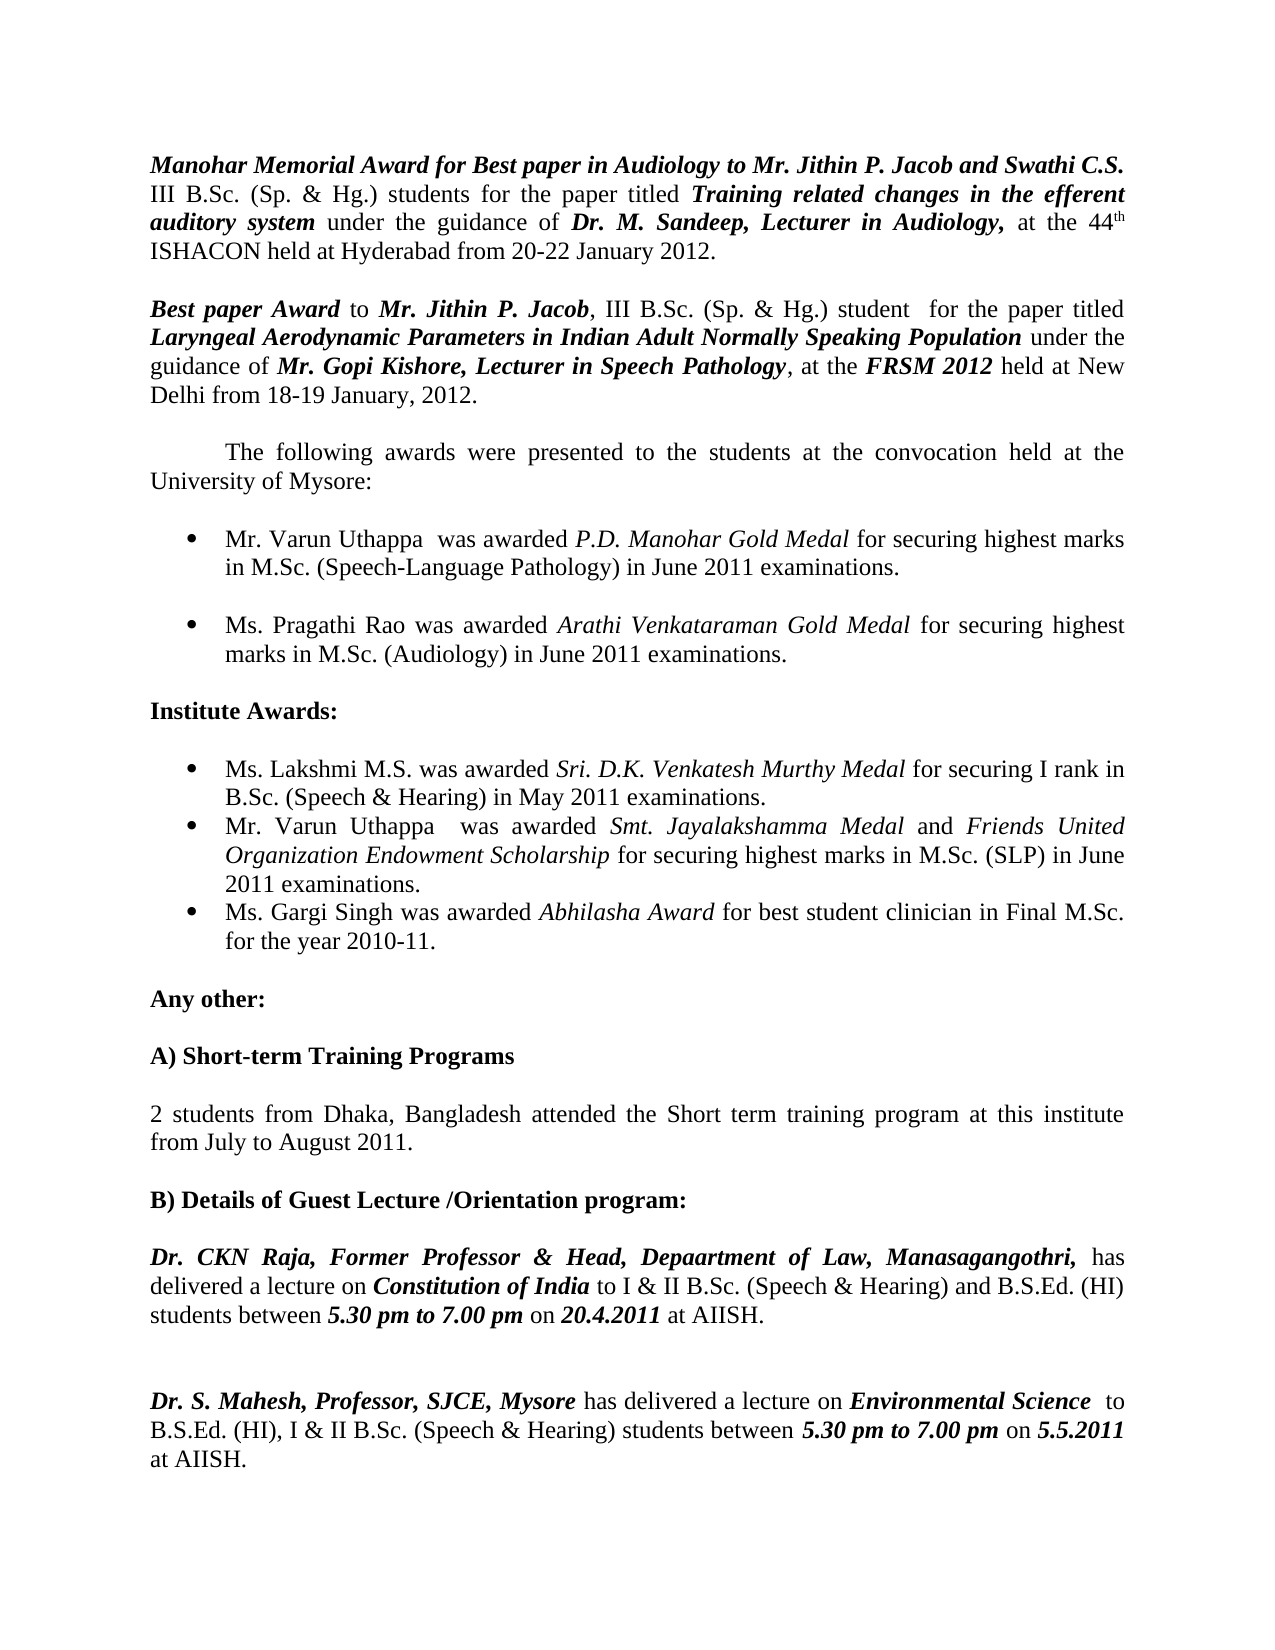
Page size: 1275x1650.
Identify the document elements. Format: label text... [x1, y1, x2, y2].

text Any other: [150, 984, 1125, 1012]
text Manohar Memorial Award for Best paper in Audiology to Mr. Jithin P. Jacob and Swathi C.S. III B.Sc. (Sp. & Hg.) students for the paper titled Training related changes in the efferent auditory system under the guidance of Dr. M. Sandeep, Lecturer in Audiology, at the 44th ISHACON held at Hyderabad from 20-22 January 2012. [150, 150, 1125, 265]
text Dr. CKN Raja, Former Professor & Head, Depaartment of Law, Manasagangothri, has delivered a lecture on Constitution of India to I & II B.Sc. (Speech & Hearing) and B.S.Ed. (HI) students between 5.30 pm to 7.00 pm on 20.4.2011 at AIISH. [150, 1242, 1125, 1329]
text Institute Awards: [150, 696, 1125, 725]
text Best paper Award to Mr. Jithin P. Jacob, III B.Sc. (Sp. & Hg.) student for the paper titled Laryngeal Aerodynamic Parameters in Indian Adult Normally Speaking Population under the guidance of Mr. Gopi Kishore, Lecturer in Speech Pathology, at the FRSM 2012 held at New Delhi from 18-19 January, 2012. [150, 294, 1125, 409]
list Ms. Pragathi Rao was awarded Arathi Venkataraman Gold Medal for securing highest marks in M.Sc. (Audiology) in June 2011 examinations. [187, 610, 1125, 667]
text Dr. S. Mahesh, Professor, SJCE, Mysore has delivered a lecture on Environmental Science to B.S.Ed. (HI), I & II B.Sc. (Speech & Hearing) students between 5.30 pm to 7.00 pm on 5.5.2011 at AIISH. [150, 1386, 1125, 1472]
text A) Short-term Training Programs [150, 1041, 1125, 1070]
list Ms. Lakshmi M.S. was awarded Sri. D.K. Venkatesh Murthy Medal for securing I rank in B.Sc. (Speech & Hearing) in May 2011 examinations. [187, 754, 1125, 811]
list Ms. Gargi Singh was awarded Abhilasha Award for best student clinician in Final M.Sc. for the year 2010-11. [187, 897, 1125, 955]
text B) Details of Guest Lecture /Orientation program: [150, 1185, 1125, 1214]
list Mr. Varun Uthappa was awarded Smt. Jayalakshamma Medal and Friends United Organization Endowment Scholarship for securing highest marks in M.Sc. (SLP) in June 2011 examinations. [187, 811, 1125, 897]
text 2 students from Dhaka, Bangladesh attended the Short term training program at this institute from July to August 2011. [150, 1099, 1125, 1156]
list Mr. Varun Uthappa was awarded P.D. Manohar Gold Medal for securing highest marks in M.Sc. (Speech-Language Pathology) in June 2011 examinations. [187, 524, 1125, 581]
text The following awards were presented to the students at the convocation held at the University of Mysore: [150, 437, 1125, 495]
